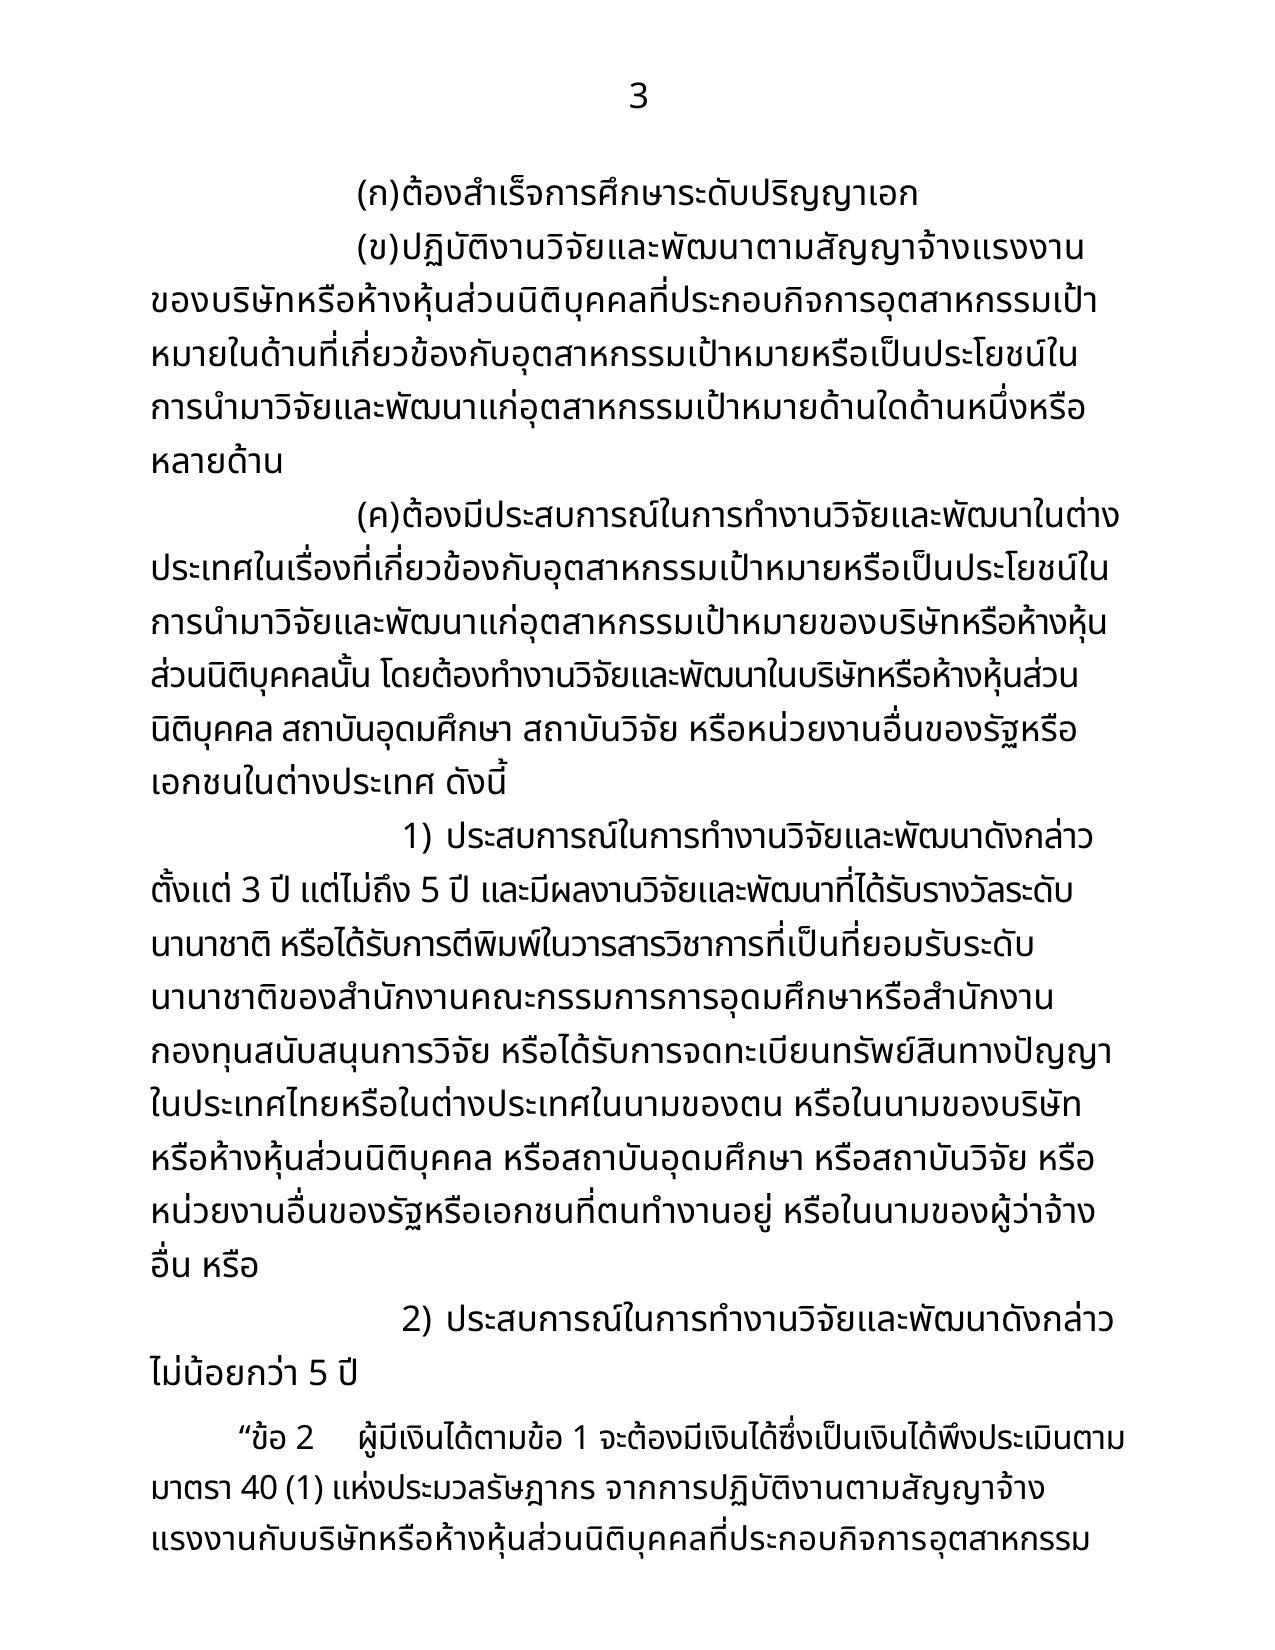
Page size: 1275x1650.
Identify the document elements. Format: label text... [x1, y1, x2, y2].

text 1) ประสบการณ์ในการทำงานวิจัยและพัฒนาดังกล่าว ตั้งแต่ 3 ปี แต่ไม่ถึง 5 ปี และมีผลงานวิจัยและพัฒนาที่ได้รับรางวัลระดับนานาชาติ หรือได้รับการตีพิมพ์ในวารสารวิชาการที่เป็นที่ยอมรับระดับนานาชาติของสำนักงานคณะกรรมการการอุดมศึกษาหรือสำนักงานกองทุนสนับสนุนการวิจัย หรือได้รับการจดทะเบียนทรัพย์สินทางปัญญาในประเทศไทยหรือในต่างประเทศในนามของตน หรือในนามของบริษัทหรือห้างหุ้นส่วนนิติบุคคล หรือสถาบันอุดมศึกษา หรือสถาบันวิจัย หรือหน่วยงานอื่นของรัฐหรือเอกชนที่ตนทำงานอยู่ หรือในนามของผู้ว่าจ้างอื่น หรือ [150, 811, 1127, 1293]
text (ค) ต้องมีประสบการณ์ในการทำงานวิจัยและพัฒนาในต่างประเทศในเรื่องที่เกี่ยวข้องกับอุตสาหกรรมเป้าหมายหรือเป็นประโยชน์ในการนำมาวิจัยและพัฒนาแก่อุตสาหกรรมเป้าหมายของบริษัทหรือห้างหุ้นส่วนนิติบุคคลนั้น โดยต้องทำงานวิจัยและพัฒนาในบริษัทหรือห้างหุ้นส่วนนิติบุคคล สถาบันอุดมศึกษา สถาบันวิจัย หรือหน่วยงานอื่นของรัฐหรือเอกชนในต่างประเทศ ดังนี้ [150, 489, 1127, 811]
text 2) ประสบการณ์ในการทำงานวิจัยและพัฒนาดังกล่าว ไม่น้อยกว่า 5 ปี [150, 1293, 1127, 1401]
text (ข) ปฏิบัติงานวิจัยและพัฒนาตามสัญญาจ้างแรงงานของบริษัทหรือห้างหุ้นส่วนนิติบุคคลที่ประกอบกิจการอุตสาหกรรมเป้าหมายในด้านที่เกี่ยวข้องกับอุตสาหกรรมเป้าหมายหรือเป็นประโยชน์ในการนำมาวิจัยและพัฒนาแก่อุตสาหกรรมเป้าหมายด้านใดด้านหนึ่งหรือหลายด้าน [150, 221, 1127, 489]
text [150, 1413, 1127, 1565]
text (ก) ต้องสำเร็จการศึกษาระดับปริญญาเอก [150, 167, 1127, 221]
